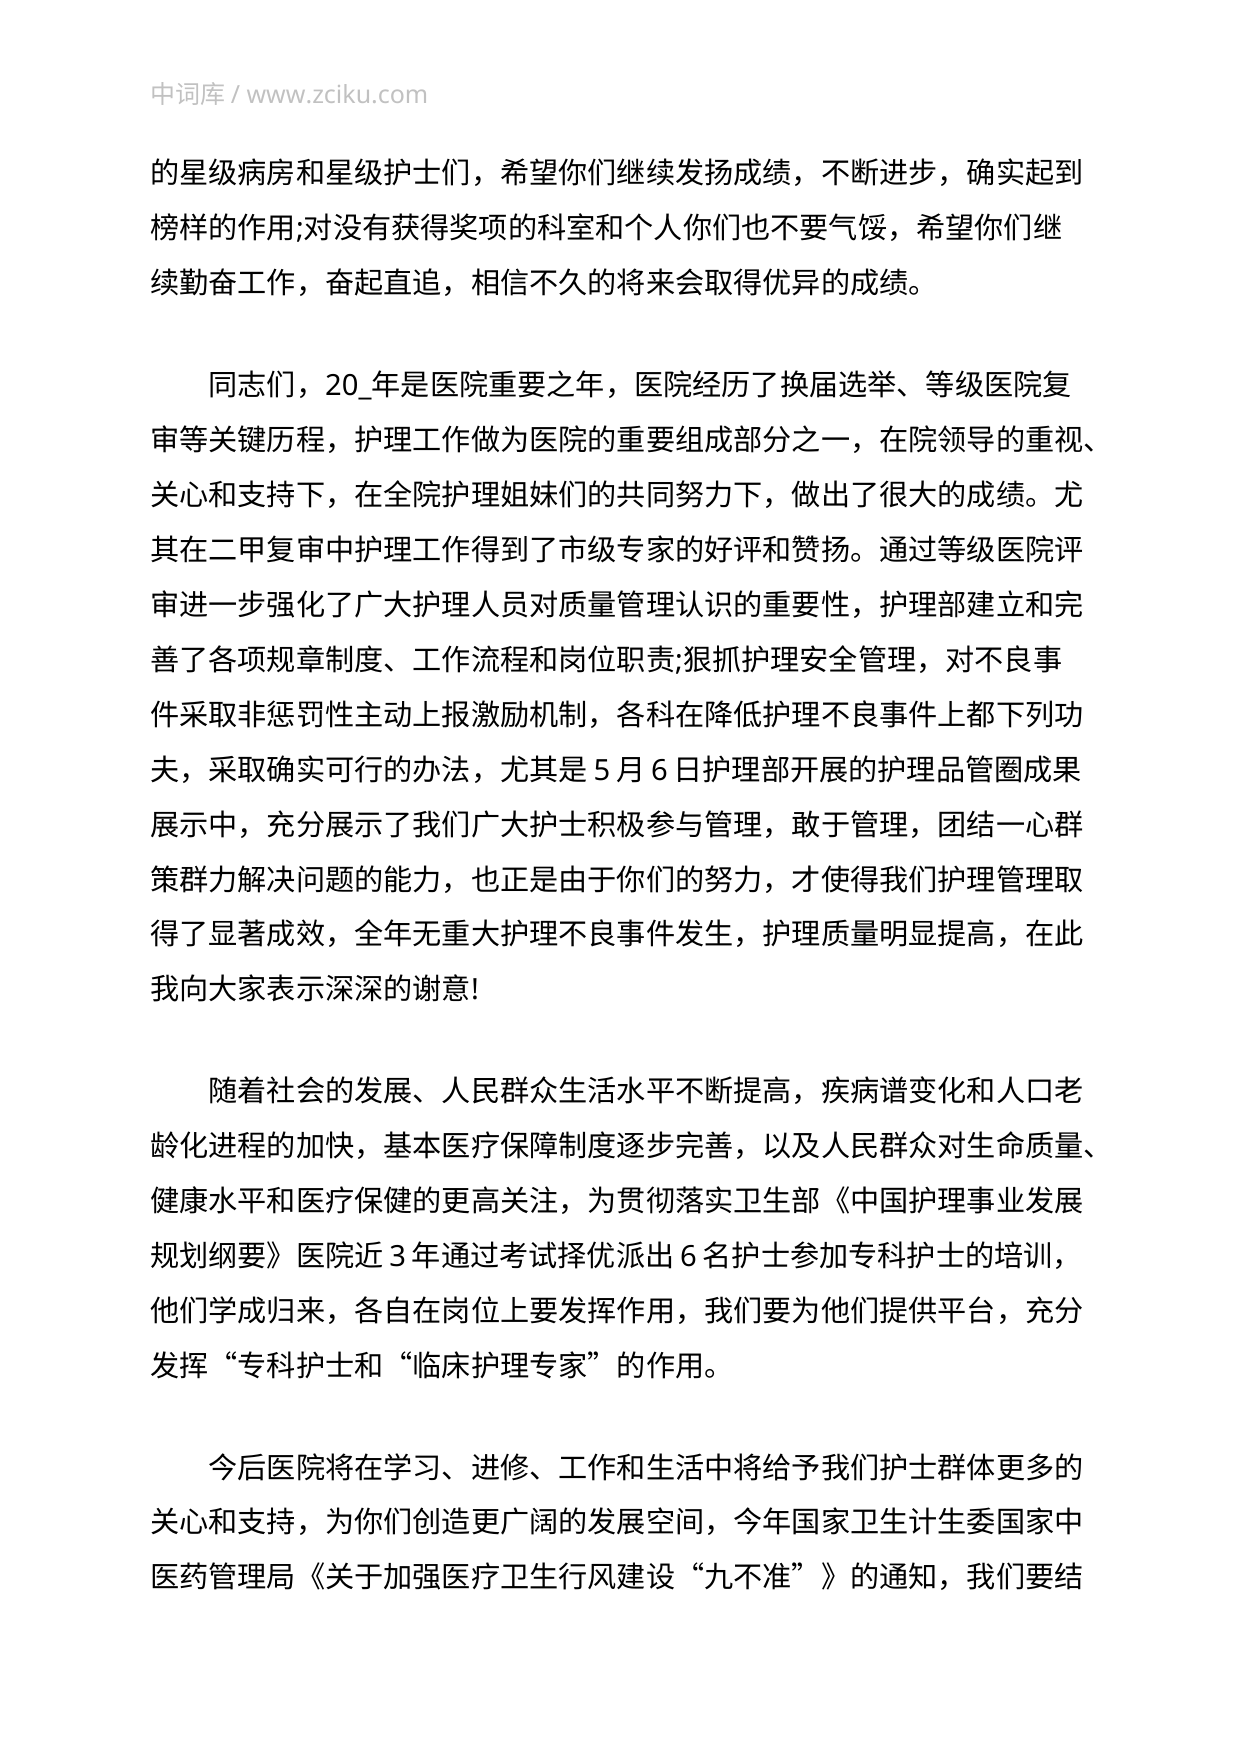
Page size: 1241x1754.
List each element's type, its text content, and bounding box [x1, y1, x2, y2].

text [150, 1444, 1090, 1596]
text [150, 150, 1090, 302]
text 同志们，20_年是医院重要之年，医院经历了换届选举、等级医院复审等关键历程，护理工作做为医院的重要组成部分之一，在院领导的重视、关心和支持下，在全院护理姐妹们的共同努力下，做出了很大的成绩。尤其在二甲复审中护理工作得到了市级专家的好评和赞扬。通过等级医院评审进一步强化了广大护理人员对质量管理认识的重要性，护理部建立和完善了各项规章制度、工作流程和岗位职责;狠抓护理安全管理，对不良事件采取非惩罚性主动上报激励机制，各科在降低护理不良事件上都下列功夫，采取确实可行的办法，尤其是5月6日护理部开展的护理品管圈成果展示中，充分展示了我们广大护士积极参与管理，敢于管理，团结一心群策群力解决问题的能力，也正是由于你们的努力，才使得我们护理管理取得了显著成效，全年无重大护理不良事件发生，护理质量明显提高，在此我向大家表示深深的谢意! [150, 362, 1090, 1008]
text 随着社会的发展、人民群众生活水平不断提高，疾病谱变化和人口老龄化进程的加快，基本医疗保障制度逐步完善，以及人民群众对生命质量、健康水平和医疗保健的更高关注，为贯彻落实卫生部《中国护理事业发展规划纲要》医院近3年通过考试择优派出6名护士参加专科护士的培训，他们学成归来，各自在岗位上要发挥作用，我们要为他们提供平台，充分发挥“专科护士和“临床护理专家”的作用。 [150, 1068, 1090, 1385]
